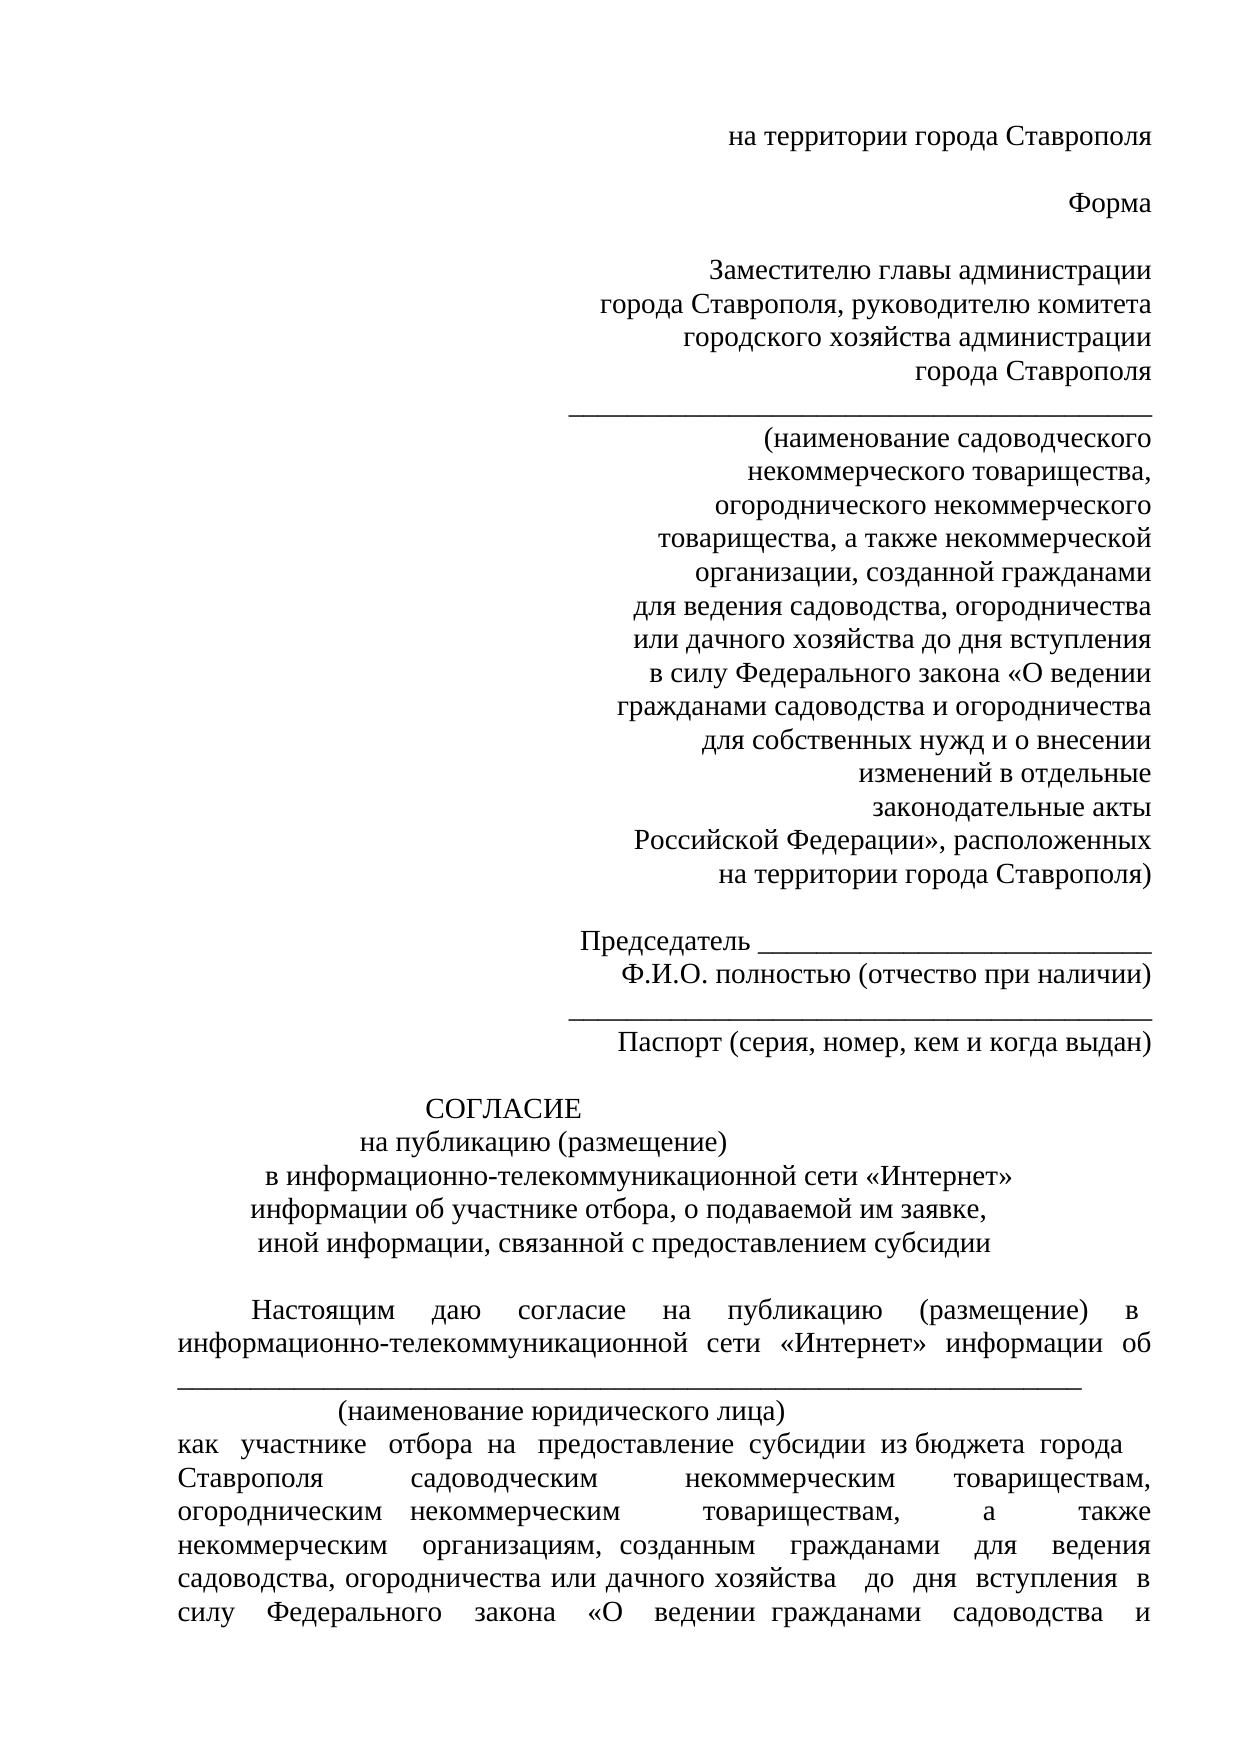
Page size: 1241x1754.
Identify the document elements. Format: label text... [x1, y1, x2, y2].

text на территории города Ставрополя [177, 118, 1152, 152]
text Председатель ___________________________ [177, 923, 1152, 957]
text для собственных нужд и о внесении [177, 722, 1152, 755]
text некоммерческого товарищества, [177, 453, 1152, 487]
text огороднического некоммерческого [177, 487, 1152, 521]
text Заместителю главы администрации [177, 252, 1152, 286]
text законодательные акты [177, 789, 1152, 822]
text организации, созданной гражданами [177, 554, 1152, 588]
text в силу Федерального закона «О ведении [177, 655, 1152, 688]
text Форма [177, 185, 1152, 219]
text гражданами садоводства и огородничества [177, 688, 1152, 722]
text города Ставрополя [177, 353, 1152, 386]
text как участнике отбора на предоставление субсидии из бюджета города [177, 1426, 1152, 1460]
text информационно-телекоммуникационной сети «Интернет» информации об ______________________________________________________________ [177, 1326, 1152, 1393]
text (наименование садоводческого [177, 420, 1152, 453]
text Настоящим даю согласие на публикацию (размещение) в [177, 1292, 1152, 1326]
text Российской Федерации», расположенных [177, 822, 1152, 856]
text или дачного хозяйства до дня вступления [177, 621, 1152, 655]
text городского хозяйства администрации [177, 319, 1152, 353]
text Ф.И.О. полностью (отчество при наличии) [177, 957, 1152, 990]
text ________________________________________ [177, 386, 1152, 420]
text изменений в отдельные [177, 755, 1152, 789]
text информации об участнике отбора, о подаваемой им заявке, [177, 1191, 1152, 1225]
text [177, 1460, 1152, 1627]
text на территории города Ставрополя) [177, 856, 1152, 889]
text города Ставрополя, руководителю комитета [177, 286, 1152, 319]
text для ведения садоводства, огородничества [177, 588, 1152, 621]
text (наименование юридического лица) [177, 1393, 1152, 1426]
text товарищества, а также некоммерческой [177, 521, 1152, 554]
text Паспорт (серия, номер, кем и когда выдан) [177, 1024, 1152, 1057]
text иной информации, связанной с предоставлением субсидии [177, 1225, 1152, 1258]
text ________________________________________ [177, 990, 1152, 1024]
text в информационно-телекоммуникационной сети «Интернет» [177, 1158, 1152, 1191]
text на публикацию (размещение) [177, 1124, 1152, 1158]
text СОГЛАСИЕ [177, 1091, 1152, 1124]
